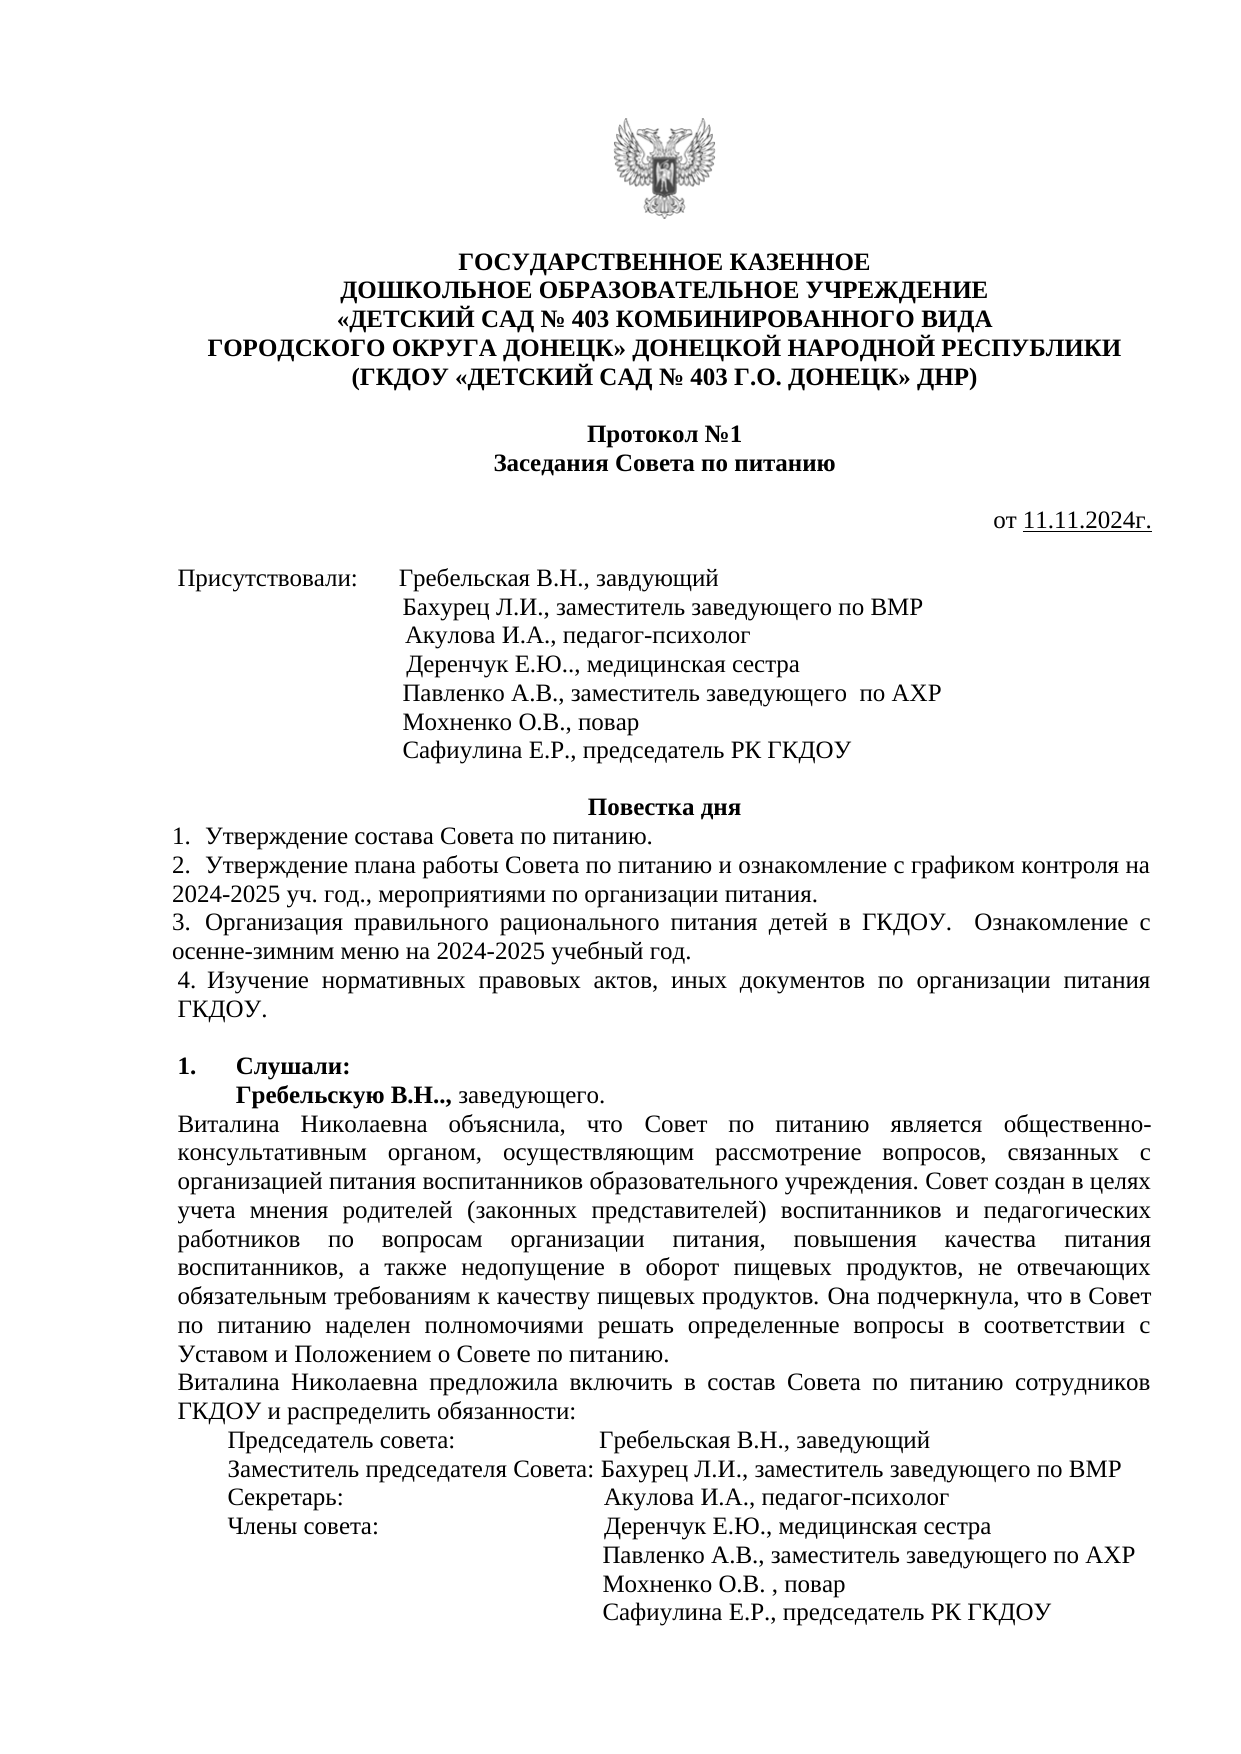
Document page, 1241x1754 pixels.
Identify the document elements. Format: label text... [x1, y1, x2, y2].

text Бахурец Л.И., заместитель заведующего по ВМР [177, 592, 1152, 621]
text Павленко А.В., заместитель заведующего по АХР [177, 678, 1152, 707]
text «ДЕТСКИЙ САД № 403 КОМБИНИРОВАННОГО ВИДА [177, 304, 1152, 333]
text Павленко А.В., заместитель заведующего по АХР [177, 1540, 1152, 1569]
text ГОСУДАРСТВЕННОЕ КАЗЕННОЕ [177, 247, 1152, 276]
text (ГКДОУ «ДЕТСКИЙ САД № 403 Г.О. ДОНЕЦК» ДНР) [177, 362, 1152, 391]
list Утверждение плана работы Совета по питанию и ознакомление с графиком контроля на 2024-2025 уч. год., мероприятиями по организации питания. [172, 850, 1152, 907]
text Протокол №1 [177, 419, 1152, 448]
text ГОРОДСКОГО ОКРУГА ДОНЕЦК» ДОНЕЦКОЙ НАРОДНОЙ РЕСПУБЛИКИ [177, 333, 1152, 362]
text от 11.11.2024г. [177, 506, 1152, 534]
text Члены совета: Деренчук Е.Ю., медицинская сестра [177, 1511, 1152, 1540]
text 1. Слушали: [177, 1051, 1152, 1080]
list Виталина Николаевна объяснила, что Совет по питанию является общественно-консультативным органом, осуществляющим рассмотрение вопросов, связанных с организацией питания воспитанников образовательного учреждения. Совет создан в целях учета мнения родителей (законных представителей) воспитанников и педагогических работников по вопросам организации питания, повышения качества питания воспитанников, а также недопущение в оборот пищевых продуктов, не отвечающих обязательным требованиям к качеству пищевых продуктов. Она подчеркнула, что в Совет по питанию наделен полномочиями решать определенные вопросы в соответствии с Уставом и Положением о Совете по питанию. [177, 1109, 1152, 1367]
text Деренчук Е.Ю.., медицинская сестра [177, 649, 1152, 678]
text Виталина Николаевна предложила включить в состав Совета по питанию сотрудников ГКДОУ и распределить обязанности: [177, 1367, 1152, 1425]
list Изучение нормативных правовых актов, иных документов по организации питания ГКДОУ. [177, 965, 1152, 1022]
text Мохненко О.В. , повар [177, 1569, 1152, 1597]
list Организация правильного рационального питания детей в ГКДОУ. Ознакомление с осенне-зимним меню на 2024-2025 учебный год. [172, 907, 1152, 965]
text Мохненко О.В., повар [177, 707, 1152, 736]
text Присутствовали: Гребельская В.Н., завдующий [177, 563, 1152, 592]
text Председатель совета: Гребельская В.Н., заведующий [177, 1425, 1152, 1454]
text Сафиулина Е.Р., председатель РК ГКДОУ [177, 736, 1152, 764]
text Заместитель председателя Совета: Бахурец Л.И., заместитель заведующего по ВМР [177, 1454, 1152, 1482]
text Гребельскую В.Н.., заведующего. [177, 1080, 1152, 1109]
text Повестка дня [177, 792, 1152, 821]
text Сафиулина Е.Р., председатель РК ГКДОУ [177, 1597, 1152, 1626]
picture [613, 118, 716, 219]
list Утверждение состава Совета по питанию. [172, 821, 1152, 850]
text Акулова И.А., педагог-психолог [177, 621, 1152, 649]
text Секретарь: Акулова И.А., педагог-психолог [177, 1482, 1152, 1511]
text Заседания Совета по питанию [177, 448, 1152, 477]
text ДОШКОЛЬНОЕ ОБРАЗОВАТЕЛЬНОЕ УЧРЕЖДЕНИЕ [177, 276, 1152, 304]
